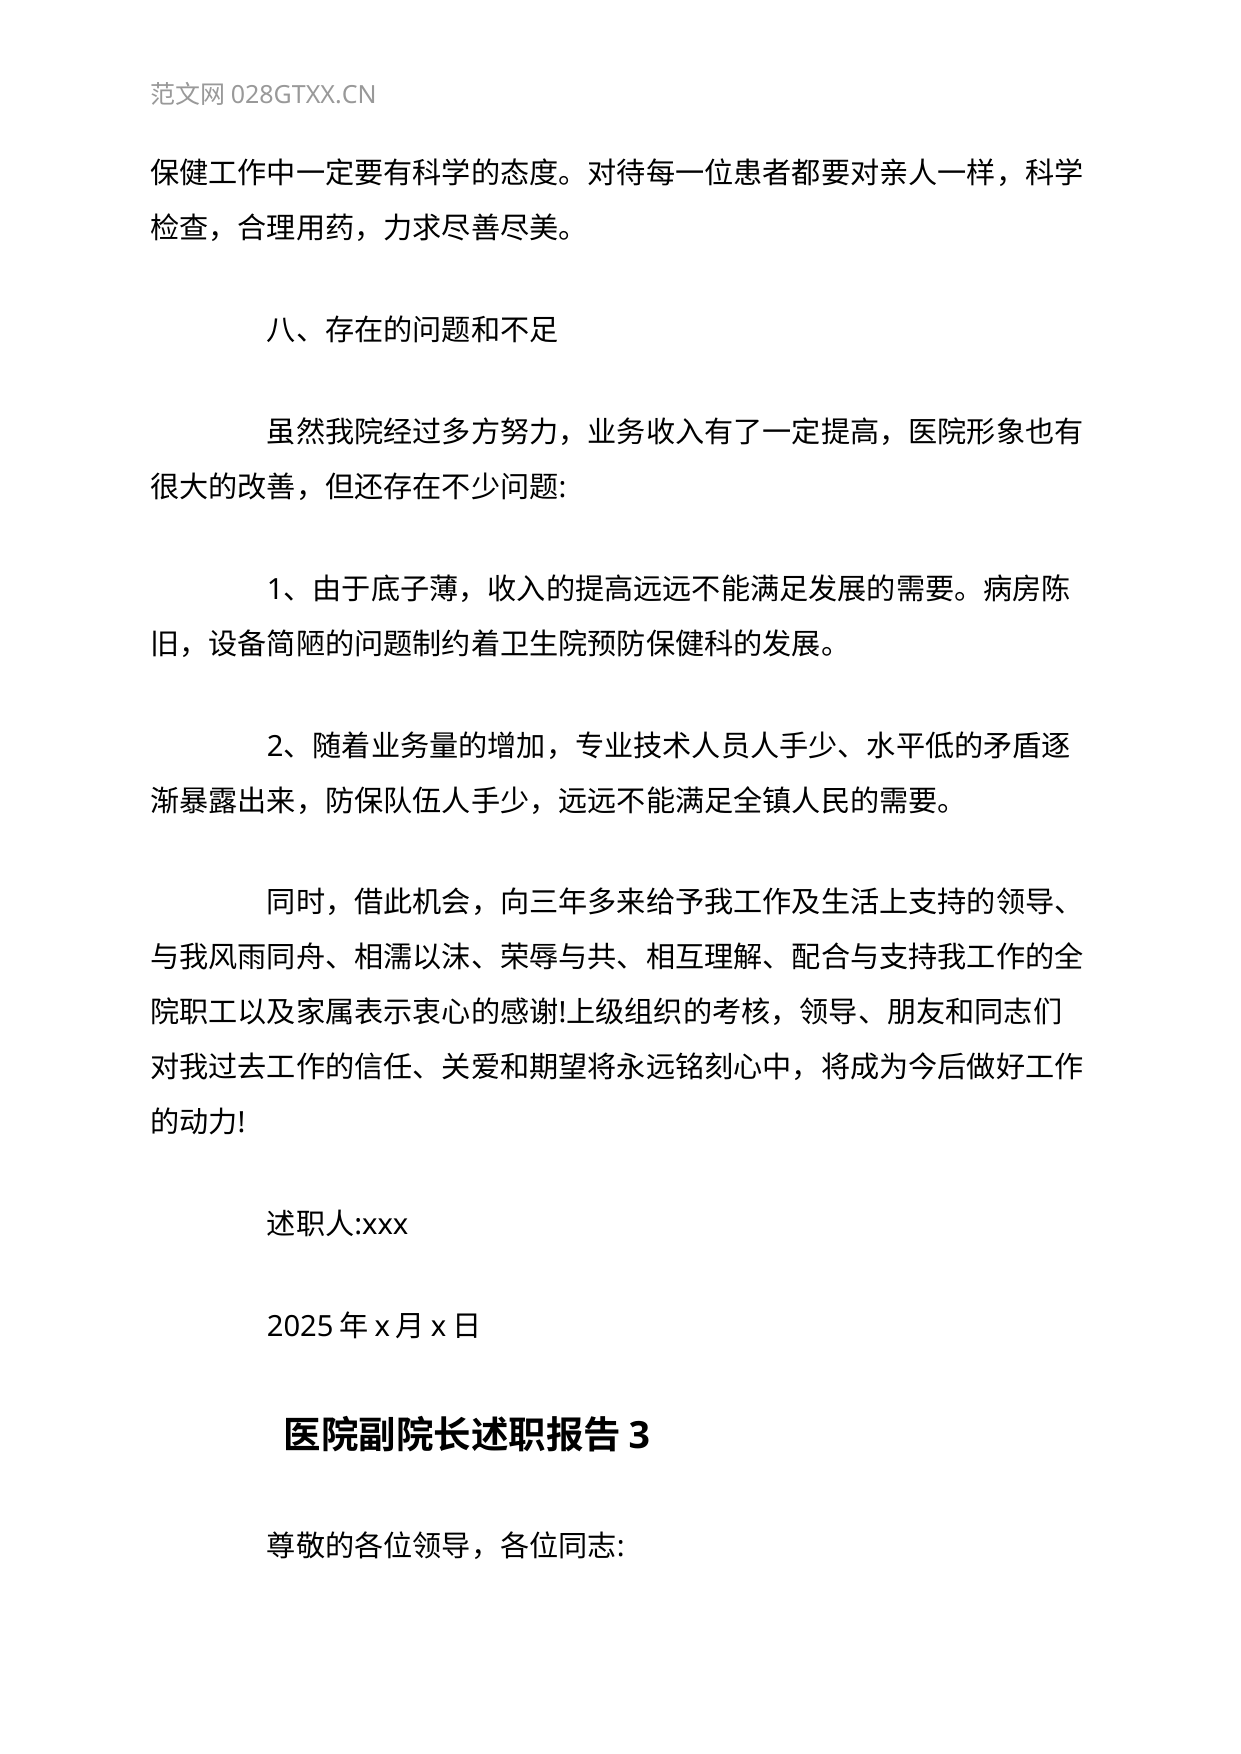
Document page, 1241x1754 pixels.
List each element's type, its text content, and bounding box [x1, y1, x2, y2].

text 医院副院长述职报告3 [150, 1404, 1090, 1459]
text 述职人:xxx [150, 1201, 1090, 1243]
text 尊敬的各位领导，各位同志: [150, 1522, 1090, 1564]
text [150, 150, 1090, 247]
text 同时，借此机会，向三年多来给予我工作及生活上支持的领导、与我风雨同舟、相濡以沫、荣辱与共、相互理解、配合与支持我工作的全院职工以及家属表示衷心的感谢!上级组织的考核，领导、朋友和同志们对我过去工作的信任、关爱和期望将永远铭刻心中，将成为今后做好工作的动力! [150, 879, 1090, 1141]
text 2、随着业务量的增加，专业技术人员人手少、水平低的矛盾逐渐暴露出来，防保队伍人手少，远远不能满足全镇人民的需要。 [150, 722, 1090, 819]
text 2025年x月x日 [150, 1302, 1090, 1345]
text 虽然我院经过多方努力，业务收入有了一定提高，医院形象也有很大的改善，但还存在不少问题: [150, 408, 1090, 506]
text 1、由于底子薄，收入的提高远远不能满足发展的需要。病房陈旧，设备简陋的问题制约着卫生院预防保健科的发展。 [150, 565, 1090, 663]
text 八、存在的问题和不足 [150, 307, 1090, 349]
